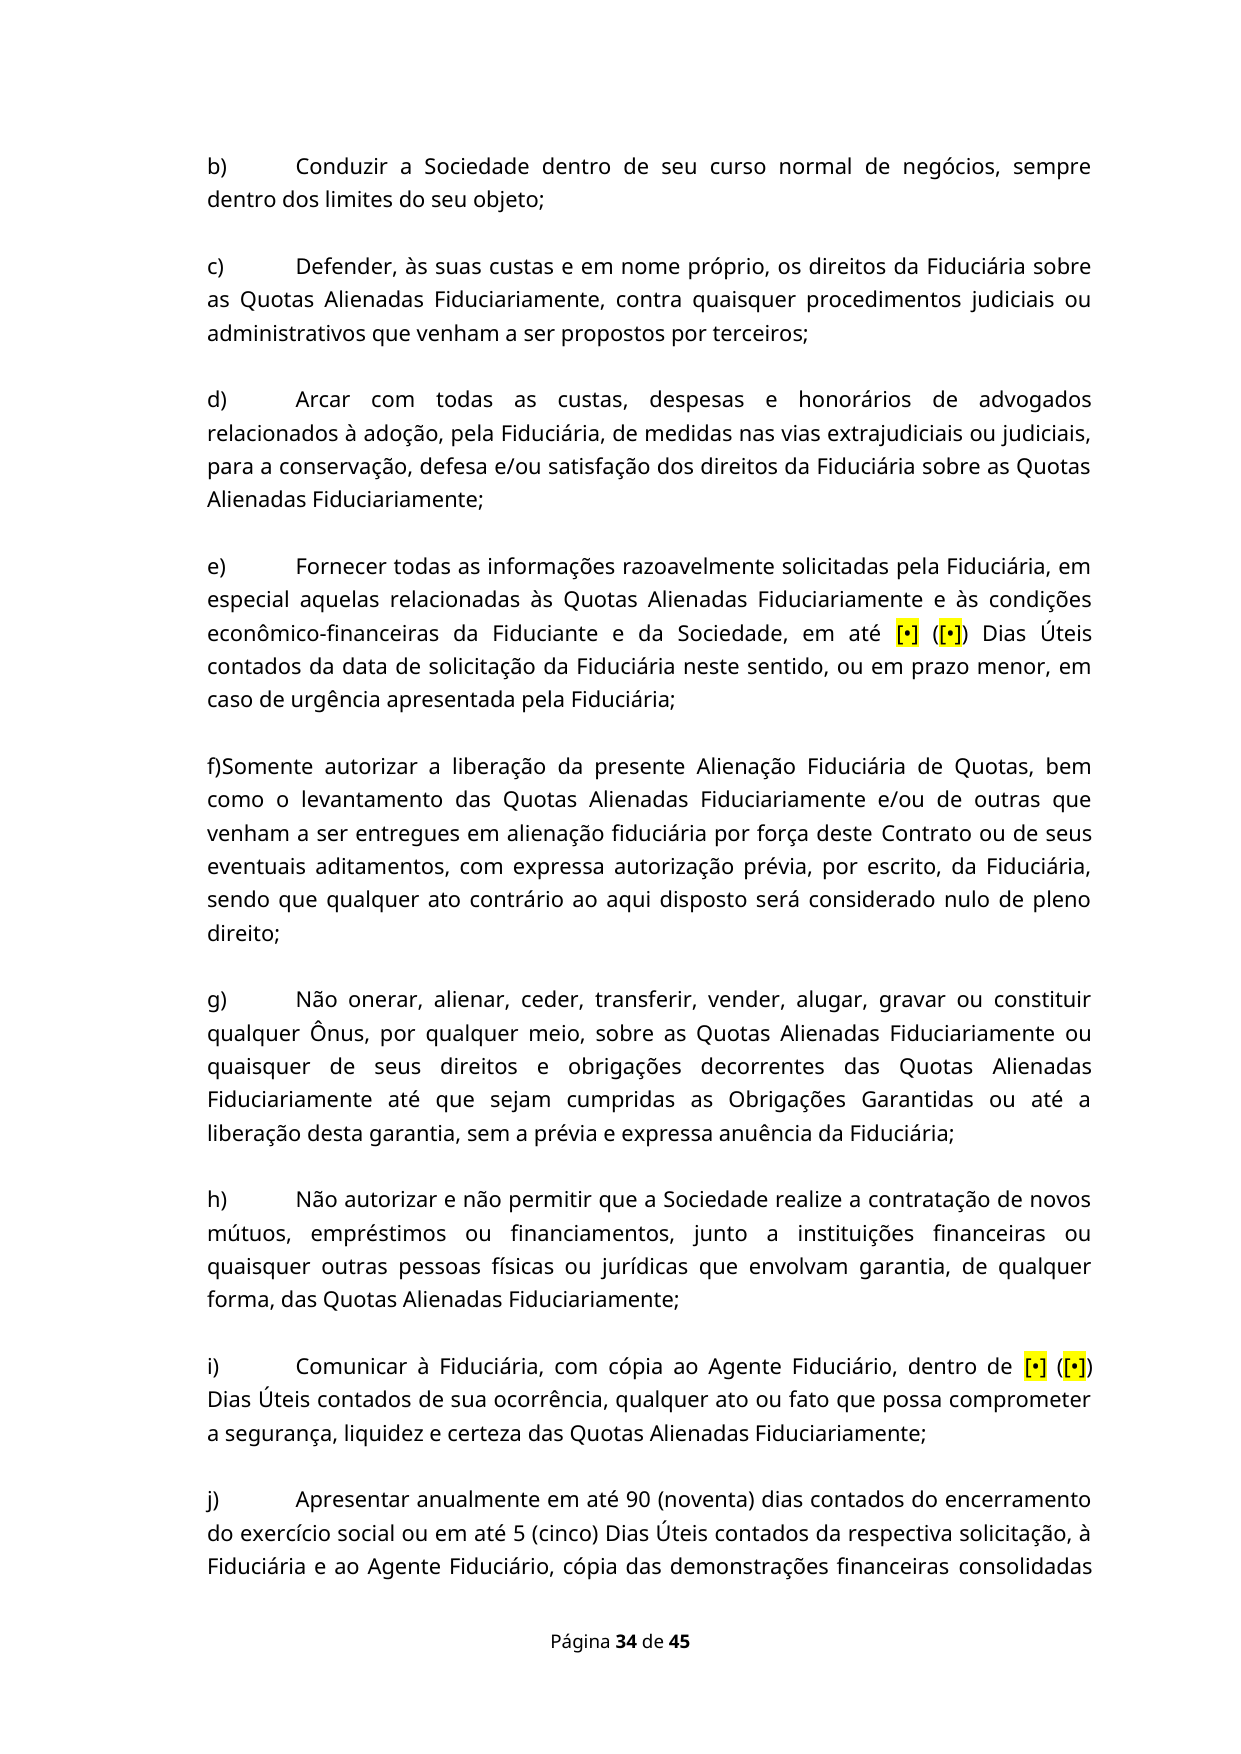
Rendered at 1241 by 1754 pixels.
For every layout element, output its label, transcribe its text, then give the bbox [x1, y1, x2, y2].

list Defender, às suas custas e em nome próprio, os direitos da Fiduciária sobre as Quotas Alienadas Fiduciariamente, contra quaisquer procedimentos judiciais ou administrativos que venham a ser propostos por terceiros; [207, 248, 1092, 348]
list Arcar com todas as custas, despesas e honorários de advogados relacionados à adoção, pela Fiduciária, de medidas nas vias extrajudiciais ou judiciais, para a conservação, defesa e/ou satisfação dos direitos da Fiduciária sobre as Quotas Alienadas Fiduciariamente; [207, 381, 1092, 514]
list Somente autorizar a liberação da presente Alienação Fiduciária de Quotas, bem como o levantamento das Quotas Alienadas Fiduciariamente e/ou de outras que venham a ser entregues em alienação fiduciária por força deste Contrato ou de seus eventuais aditamentos, com expressa autorização prévia, por escrito, da Fiduciária, sendo que qualquer ato contrário ao aqui disposto será considerado nulo de pleno direito; [207, 748, 1092, 948]
list Conduzir a Sociedade dentro de seu curso normal de negócios, sempre dentro dos limites do seu objeto; [207, 148, 1092, 214]
list Fornecer todas as informações razoavelmente solicitadas pela Fiduciária, em especial aquelas relacionadas às Quotas Alienadas Fiduciariamente e às condições econômico-financeiras da Fiduciante e da Sociedade, em até [•] ([•]) Dias Úteis contados da data de solicitação da Fiduciária neste sentido, ou em prazo menor, em caso de urgência apresentada pela Fiduciária; [207, 548, 1092, 714]
list Não onerar, alienar, ceder, transferir, vender, alugar, gravar ou constituir qualquer Ônus, por qualquer meio, sobre as Quotas Alienadas Fiduciariamente ou quaisquer de seus direitos e obrigações decorrentes das Quotas Alienadas Fiduciariamente até que sejam cumpridas as Obrigações Garantidas ou até a liberação desta garantia, sem a prévia e expressa anuência da Fiduciária; [207, 981, 1092, 1148]
list Não autorizar e não permitir que a Sociedade realize a contratação de novos mútuos, empréstimos ou financiamentos, junto a instituições financeiras ou quaisquer outras pessoas físicas ou jurídicas que envolvam garantia, de qualquer forma, das Quotas Alienadas Fiduciariamente; [207, 1181, 1092, 1314]
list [207, 1481, 1092, 1581]
list Comunicar à Fiduciária, com cópia ao Agente Fiduciário, dentro de [•] ([•]) Dias Úteis contados de sua ocorrência, qualquer ato ou fato que possa comprometer a segurança, liquidez e certeza das Quotas Alienadas Fiduciariamente; [207, 1348, 1092, 1448]
